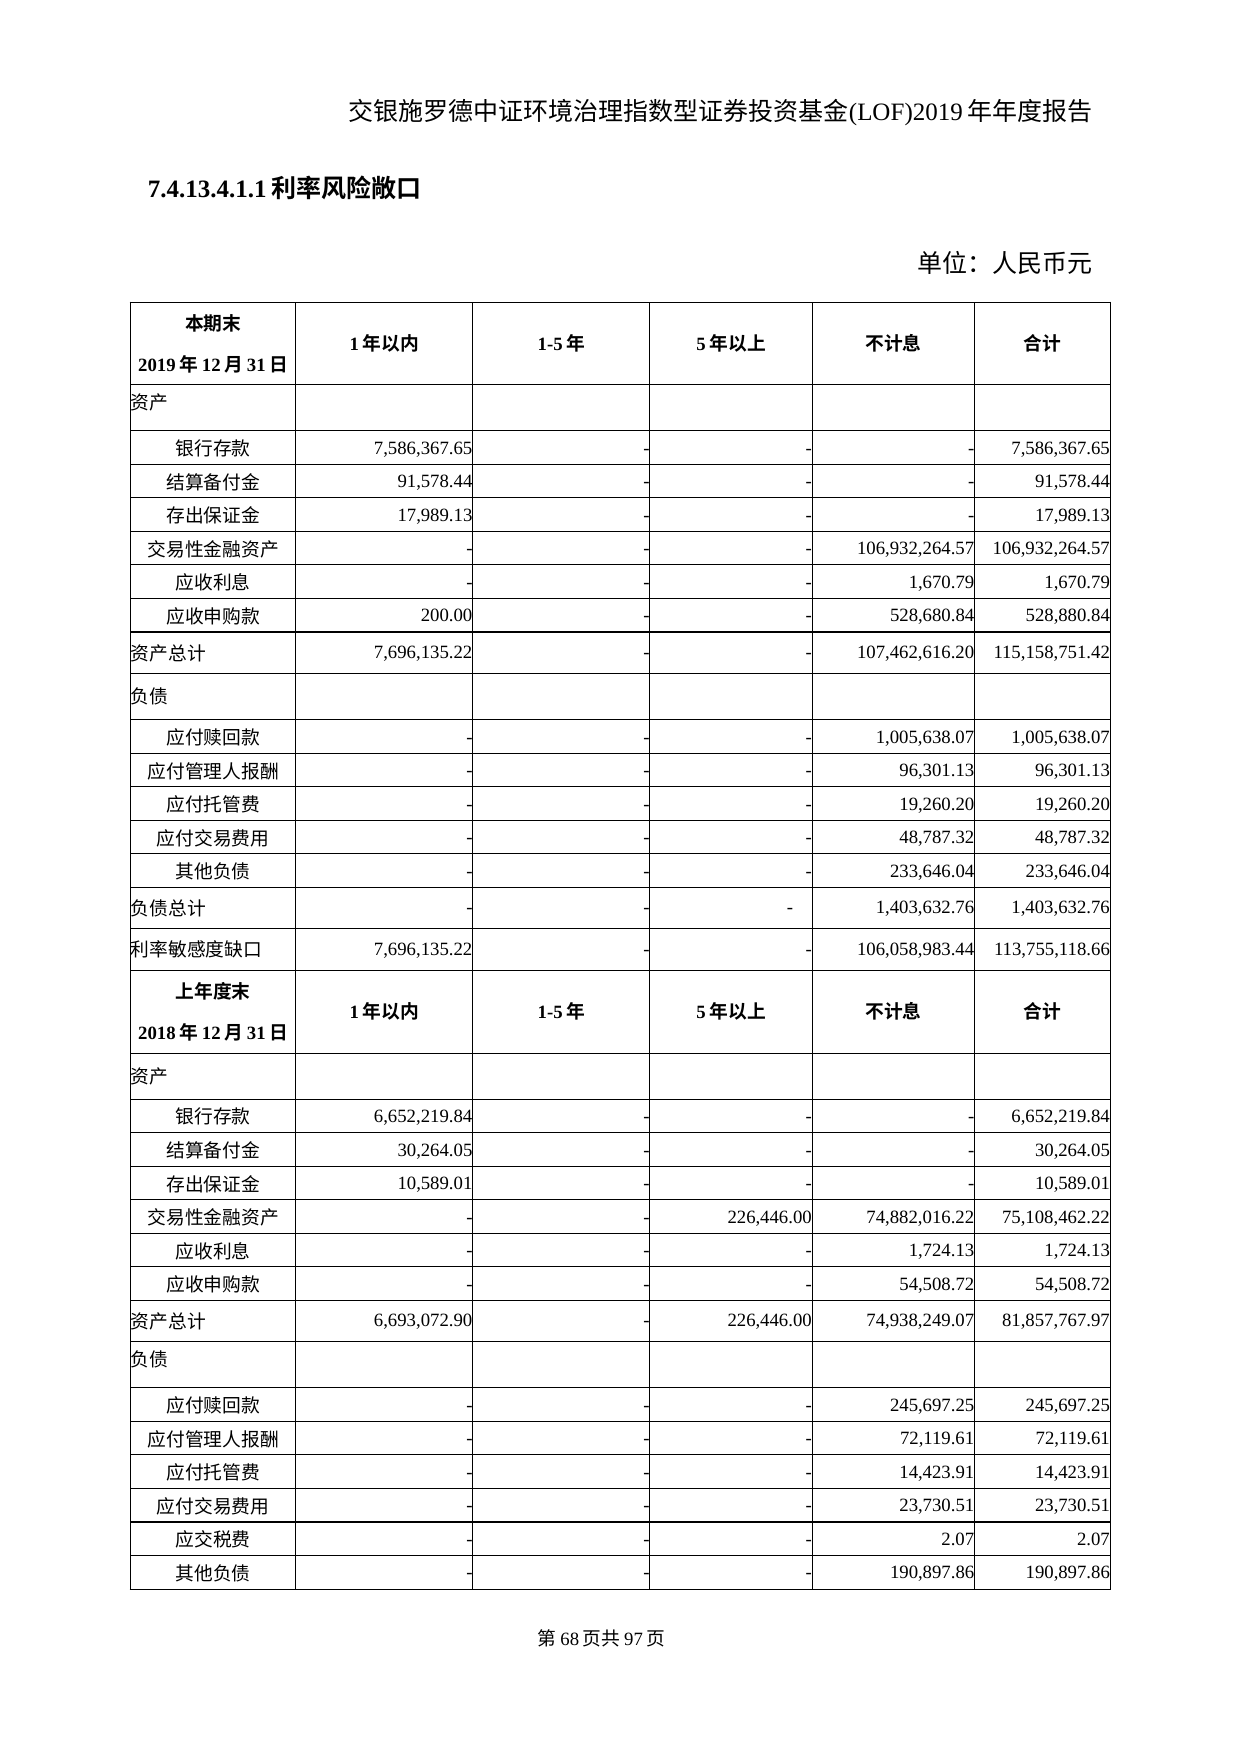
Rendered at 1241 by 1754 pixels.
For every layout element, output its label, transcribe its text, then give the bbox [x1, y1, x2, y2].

table_cell 交易性金融资产 [131, 532, 295, 564]
table_cell [813, 1054, 974, 1098]
table_cell [473, 1342, 649, 1387]
table_cell 资产 [131, 1054, 295, 1098]
table_cell 应付交易费用 [131, 821, 295, 853]
table_cell 1,005,638.07 [975, 720, 1110, 753]
table_cell 81,857,767.97 [975, 1301, 1110, 1341]
table_cell - [473, 720, 649, 753]
table_header 1年以内 [296, 303, 472, 384]
table_cell - [650, 720, 812, 753]
table_header 本期末 2019年12月31日 [131, 303, 295, 384]
table_cell 不计息 [813, 971, 974, 1052]
table_cell - [473, 532, 649, 564]
table_cell 1,724.13 [813, 1234, 974, 1266]
table_cell - [650, 888, 812, 928]
table_cell 48,787.32 [813, 821, 974, 853]
table_cell - [473, 929, 649, 970]
table_header 1-5年 [473, 303, 649, 384]
table_cell - [296, 821, 472, 853]
table_header 5年以上 [650, 303, 812, 384]
table_cell 1,005,638.07 [813, 720, 974, 753]
table_cell 245,697.25 [975, 1388, 1110, 1421]
table_cell 48,787.32 [975, 821, 1110, 853]
table_cell - [650, 787, 812, 820]
table_cell - [473, 565, 649, 598]
table_cell - [650, 633, 812, 673]
table_cell 应收申购款 [131, 1267, 295, 1300]
table_cell [650, 1342, 812, 1387]
table_cell 72,119.61 [975, 1422, 1110, 1454]
table_cell 23,730.51 [975, 1489, 1110, 1521]
table_cell 75,108,462.22 [975, 1200, 1110, 1233]
table_cell 200.00 [296, 599, 472, 631]
table_cell - [650, 821, 812, 853]
table_cell 7,586,367.65 [975, 431, 1110, 464]
table_cell 30,264.05 [975, 1133, 1110, 1166]
table_cell 74,882,016.22 [813, 1200, 974, 1233]
table_cell - [296, 1556, 472, 1588]
table_cell 2.07 [813, 1523, 974, 1555]
table_cell 负债 [131, 1342, 295, 1387]
table_cell [813, 385, 974, 430]
table_cell 应付赎回款 [131, 720, 295, 753]
table_cell 74,938,249.07 [813, 1301, 974, 1341]
table_cell - [473, 1100, 649, 1132]
table_cell 应付管理人报酬 [131, 754, 295, 786]
table_cell - [650, 1455, 812, 1488]
table_cell - [296, 720, 472, 753]
table_cell - [650, 498, 812, 531]
table_cell 7,696,135.22 [296, 633, 472, 673]
table_cell 233,646.04 [813, 854, 974, 887]
table_cell 17,989.13 [296, 498, 472, 531]
table_cell - [650, 1167, 812, 1199]
table_cell 银行存款 [131, 431, 295, 464]
table_cell 528,680.84 [813, 599, 974, 631]
table_cell - [296, 1267, 472, 1300]
table_cell 资产总计 [131, 633, 295, 673]
table_cell 54,508.72 [813, 1267, 974, 1300]
table_cell - [650, 1133, 812, 1166]
table_cell - [473, 787, 649, 820]
table_cell - [650, 1422, 812, 1454]
table_cell - [650, 1556, 812, 1588]
table_cell 245,697.25 [813, 1388, 974, 1421]
table_cell - [473, 1267, 649, 1300]
table_cell 19,260.20 [813, 787, 974, 820]
table_cell 96,301.13 [813, 754, 974, 786]
table_cell 交易性金融资产 [131, 1200, 295, 1233]
table_cell 91,578.44 [296, 465, 472, 497]
table_cell - [813, 1133, 974, 1166]
table_cell 115,158,751.42 [975, 633, 1110, 673]
table_cell 资产总计 [131, 1301, 295, 1341]
table_cell - [473, 888, 649, 928]
table_cell - [650, 1100, 812, 1132]
table_cell [813, 674, 974, 719]
table_cell 106,058,983.44 [813, 929, 974, 970]
table_cell 96,301.13 [975, 754, 1110, 786]
table_cell - [473, 1523, 649, 1555]
table_cell - [473, 431, 649, 464]
table_cell 应付赎回款 [131, 1388, 295, 1421]
table_cell 528,880.84 [975, 599, 1110, 631]
table_cell [473, 674, 649, 719]
table_cell 上年度末 2018年12月31日 [131, 971, 295, 1052]
table_cell 91,578.44 [975, 465, 1110, 497]
table_cell - [473, 1234, 649, 1266]
table_cell 应付管理人报酬 [131, 1422, 295, 1454]
table_cell - [650, 565, 812, 598]
table_cell 应交税费 [131, 1523, 295, 1555]
table_cell [296, 674, 472, 719]
table_cell - [473, 1489, 649, 1521]
table_cell 5年以上 [650, 971, 812, 1052]
table_cell 应收利息 [131, 565, 295, 598]
table_cell [975, 1054, 1110, 1098]
table_cell - [813, 1167, 974, 1199]
table_cell - [296, 1388, 472, 1421]
table_cell 1,670.79 [813, 565, 974, 598]
subtitle 7.4.13.4.1.1利率风险敞口 [148, 154, 1092, 219]
table_cell - [650, 1267, 812, 1300]
table_cell 资产 [131, 385, 295, 430]
table_cell - [650, 854, 812, 887]
table_cell 190,897.86 [813, 1556, 974, 1588]
table_cell - [650, 1388, 812, 1421]
table_cell 30,264.05 [296, 1133, 472, 1166]
table_cell 7,586,367.65 [296, 431, 472, 464]
table_cell 1年以内 [296, 971, 472, 1052]
table_cell - [473, 1301, 649, 1341]
table_cell 6,652,219.84 [975, 1100, 1110, 1132]
table_cell - [296, 754, 472, 786]
table_cell - [813, 465, 974, 497]
table_cell - [473, 1200, 649, 1233]
table_cell 应付托管费 [131, 1455, 295, 1488]
table_cell 结算备付金 [131, 1133, 295, 1166]
table_cell - [473, 821, 649, 853]
table_cell - [473, 633, 649, 673]
table_cell 结算备付金 [131, 465, 295, 497]
table_cell [473, 1054, 649, 1098]
table_cell - [296, 1422, 472, 1454]
table_cell - [473, 754, 649, 786]
table_cell 负债 [131, 674, 295, 719]
table_cell - [296, 1234, 472, 1266]
table_cell 14,423.91 [813, 1455, 974, 1488]
table_cell - [650, 1489, 812, 1521]
table_cell - [650, 754, 812, 786]
table_header 合计 [975, 303, 1110, 384]
table_cell 17,989.13 [975, 498, 1110, 531]
table_cell 1,670.79 [975, 565, 1110, 598]
table_cell - [296, 1455, 472, 1488]
table_cell [650, 674, 812, 719]
table_cell 113,755,118.66 [975, 929, 1110, 970]
table_cell 应收利息 [131, 1234, 295, 1266]
table_cell [975, 1342, 1110, 1387]
table_cell [650, 385, 812, 430]
table_header 不计息 [813, 303, 974, 384]
table_cell 6,693,072.90 [296, 1301, 472, 1341]
table_cell - [296, 854, 472, 887]
table_cell 存出保证金 [131, 498, 295, 531]
table_cell 利率敏感度缺口 [131, 929, 295, 970]
table_cell 72,119.61 [813, 1422, 974, 1454]
table_cell 应付交易费用 [131, 1489, 295, 1521]
table_cell - [473, 1422, 649, 1454]
table_cell [296, 1342, 472, 1387]
table_cell 19,260.20 [975, 787, 1110, 820]
table_cell 1,724.13 [975, 1234, 1110, 1266]
table_cell 负债总计 [131, 888, 295, 928]
table_cell - [473, 1133, 649, 1166]
table_cell [975, 674, 1110, 719]
table_cell 190,897.86 [975, 1556, 1110, 1588]
table_cell 应收申购款 [131, 599, 295, 631]
table_cell - [650, 1234, 812, 1266]
table_cell - [473, 1388, 649, 1421]
table_cell - [650, 599, 812, 631]
table_cell 10,589.01 [975, 1167, 1110, 1199]
table_cell 23,730.51 [813, 1489, 974, 1521]
table_cell - [813, 431, 974, 464]
table_cell 233,646.04 [975, 854, 1110, 887]
table_cell [473, 385, 649, 430]
table_cell - [650, 929, 812, 970]
table_cell 226,446.00 [650, 1301, 812, 1341]
table_cell 合计 [975, 971, 1110, 1052]
table_cell - [473, 599, 649, 631]
table_cell 2.07 [975, 1523, 1110, 1555]
table_cell - [296, 1489, 472, 1521]
table_cell [975, 385, 1110, 430]
table_cell 银行存款 [131, 1100, 295, 1132]
table_cell - [296, 787, 472, 820]
table_cell 1-5年 [473, 971, 649, 1052]
table_cell 6,652,219.84 [296, 1100, 472, 1132]
table_cell 应付托管费 [131, 787, 295, 820]
text 单位：人民币元 [149, 229, 1092, 294]
table_cell 1,403,632.76 [975, 888, 1110, 928]
table_cell - [473, 465, 649, 497]
table_cell - [813, 498, 974, 531]
table_cell 106,932,264.57 [813, 532, 974, 564]
table_cell - [650, 532, 812, 564]
table_cell [813, 1342, 974, 1387]
table_cell 1,403,632.76 [813, 888, 974, 928]
table_cell - [473, 1556, 649, 1588]
table_cell 7,696,135.22 [296, 929, 472, 970]
table_cell - [296, 1200, 472, 1233]
table_cell - [650, 431, 812, 464]
table_cell 106,932,264.57 [975, 532, 1110, 564]
table_cell [650, 1054, 812, 1098]
table_cell - [650, 465, 812, 497]
table_cell - [473, 1167, 649, 1199]
table_cell 其他负债 [131, 854, 295, 887]
table_cell [296, 385, 472, 430]
table_cell 107,462,616.20 [813, 633, 974, 673]
table_cell 其他负债 [131, 1556, 295, 1588]
table_cell [296, 1054, 472, 1098]
table_cell 10,589.01 [296, 1167, 472, 1199]
table_cell 14,423.91 [975, 1455, 1110, 1488]
table_cell 54,508.72 [975, 1267, 1110, 1300]
table_cell - [296, 532, 472, 564]
table_cell - [296, 565, 472, 598]
table_cell - [650, 1523, 812, 1555]
table_cell 226,446.00 [650, 1200, 812, 1233]
table_cell - [473, 498, 649, 531]
table_cell - [473, 854, 649, 887]
table_cell - [296, 888, 472, 928]
table_cell - [296, 1523, 472, 1555]
table_cell - [473, 1455, 649, 1488]
table_cell 存出保证金 [131, 1167, 295, 1199]
table_cell - [813, 1100, 974, 1132]
